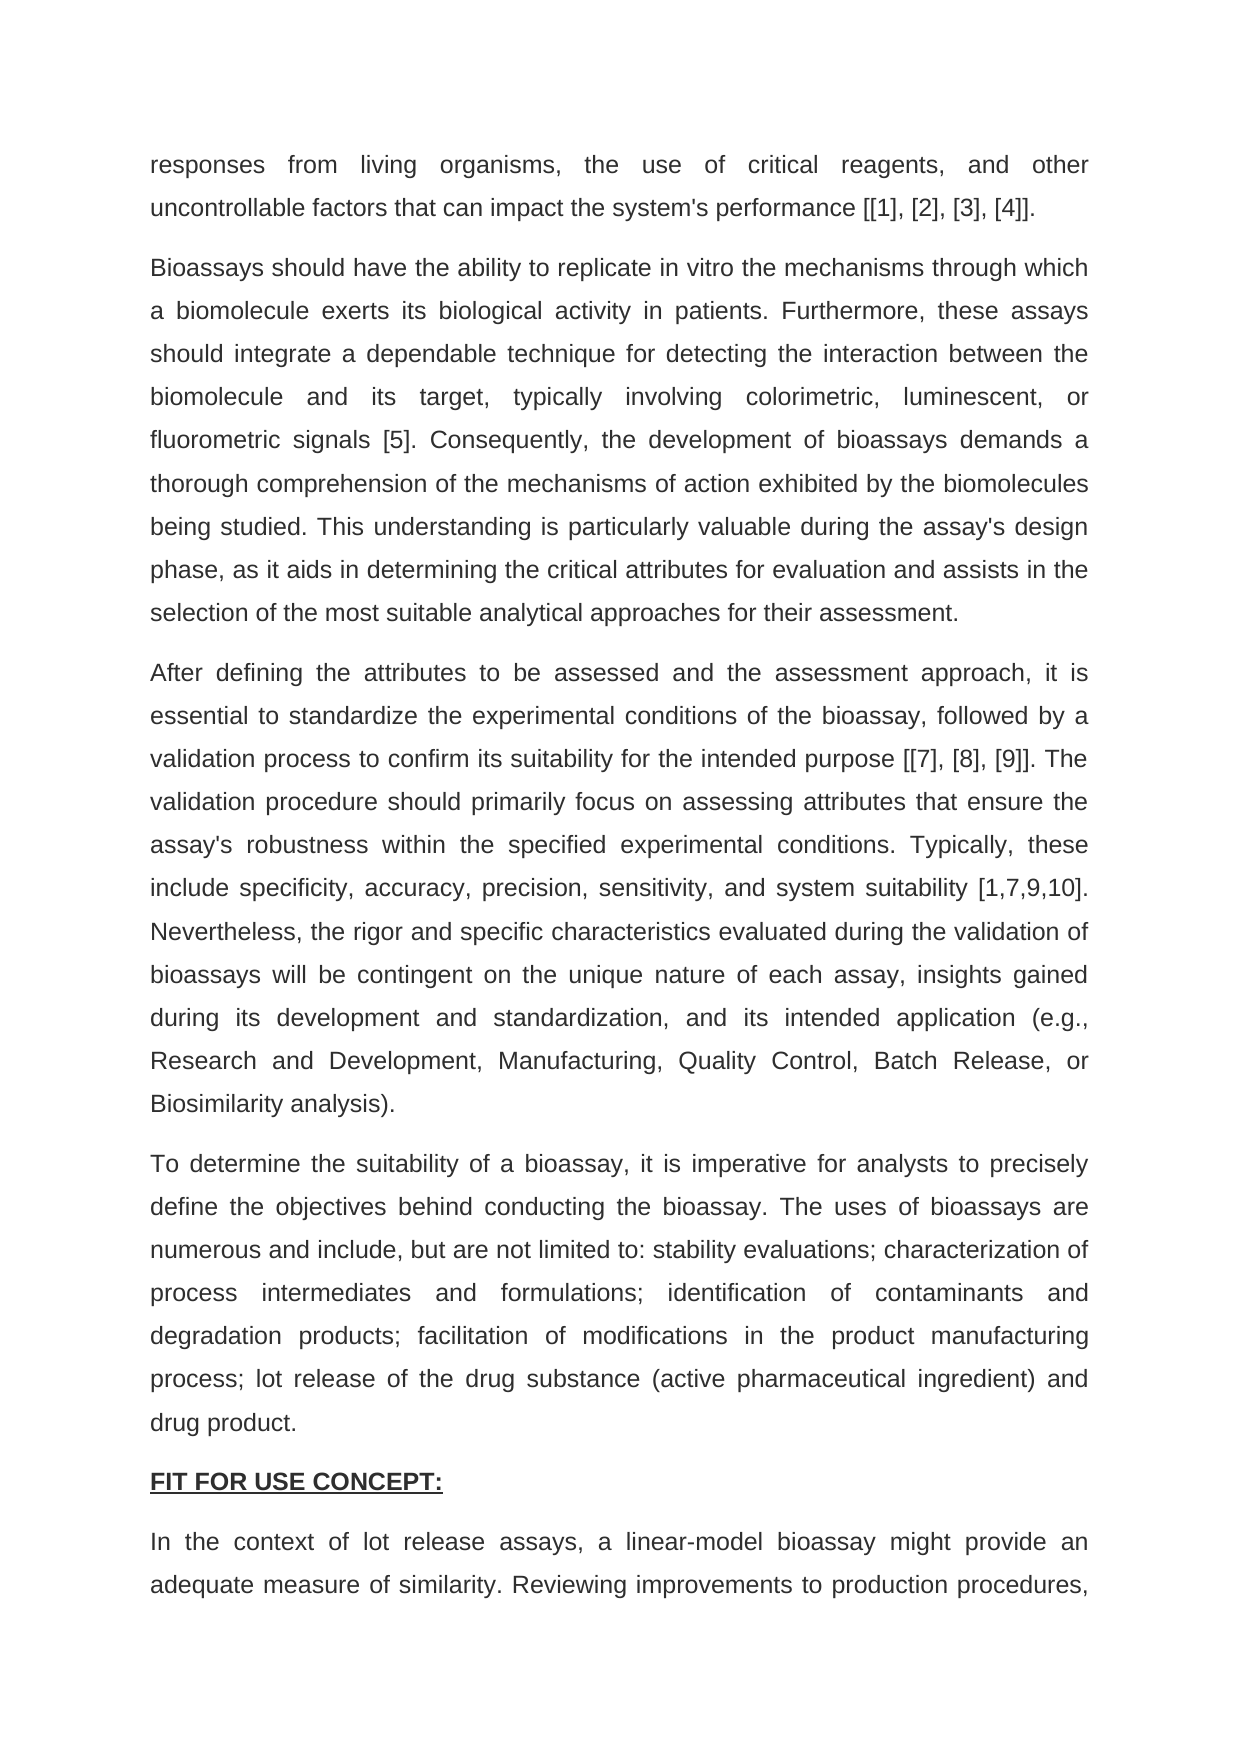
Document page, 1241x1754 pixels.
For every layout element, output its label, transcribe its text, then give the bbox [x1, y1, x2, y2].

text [150, 150, 1090, 222]
text After defining the attributes to be assessed and the assessment approach, it is essential to standardize the experimental conditions of the bioassay, followed by a validation process to confirm its suitability for the intended purpose [[7], [8], [9]]. The validation procedure should primarily focus on assessing attributes that ensure the assay's robustness within the specified experimental conditions. Typically, these include specificity, accuracy, precision, sensitivity, and system suitability [1,7,9,10]. Nevertheless, the rigor and specific characteristics evaluated during the validation of bioassays will be contingent on the unique nature of each assay, insights gained during its development and standardization, and its intended application (e.g., Research and Development, Manufacturing, Quality Control, Batch Release, or Biosimilarity analysis). [150, 658, 1090, 1118]
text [150, 1527, 1090, 1599]
text Bioassays should have the ability to replicate in vitro the mechanisms through which a biomolecule exerts its biological activity in patients. Furthermore, these assays should integrate a dependable technique for detecting the interaction between the biomolecule and its target, typically involving colorimetric, luminescent, or fluorometric signals [5]. Consequently, the development of bioassays demands a thorough comprehension of the mechanisms of action exhibited by the biomolecules being studied. This understanding is particularly valuable during the assay's design phase, as it aids in determining the critical attributes for evaluation and assists in the selection of the most suitable analytical approaches for their assessment. [150, 253, 1090, 627]
text FIT FOR USE CONCEPT: [150, 1467, 1090, 1496]
text To determine the suitability of a bioassay, it is imperative for analysts to precisely define the objectives behind conducting the bioassay. The uses of bioassays are numerous and include, but are not limited to: stability evaluations; characterization of process intermediates and formulations; identification of contaminants and degradation products; facilitation of modifications in the product manufacturing process; lot release of the drug substance (active pharmaceutical ingredient) and drug product. [150, 1149, 1090, 1436]
